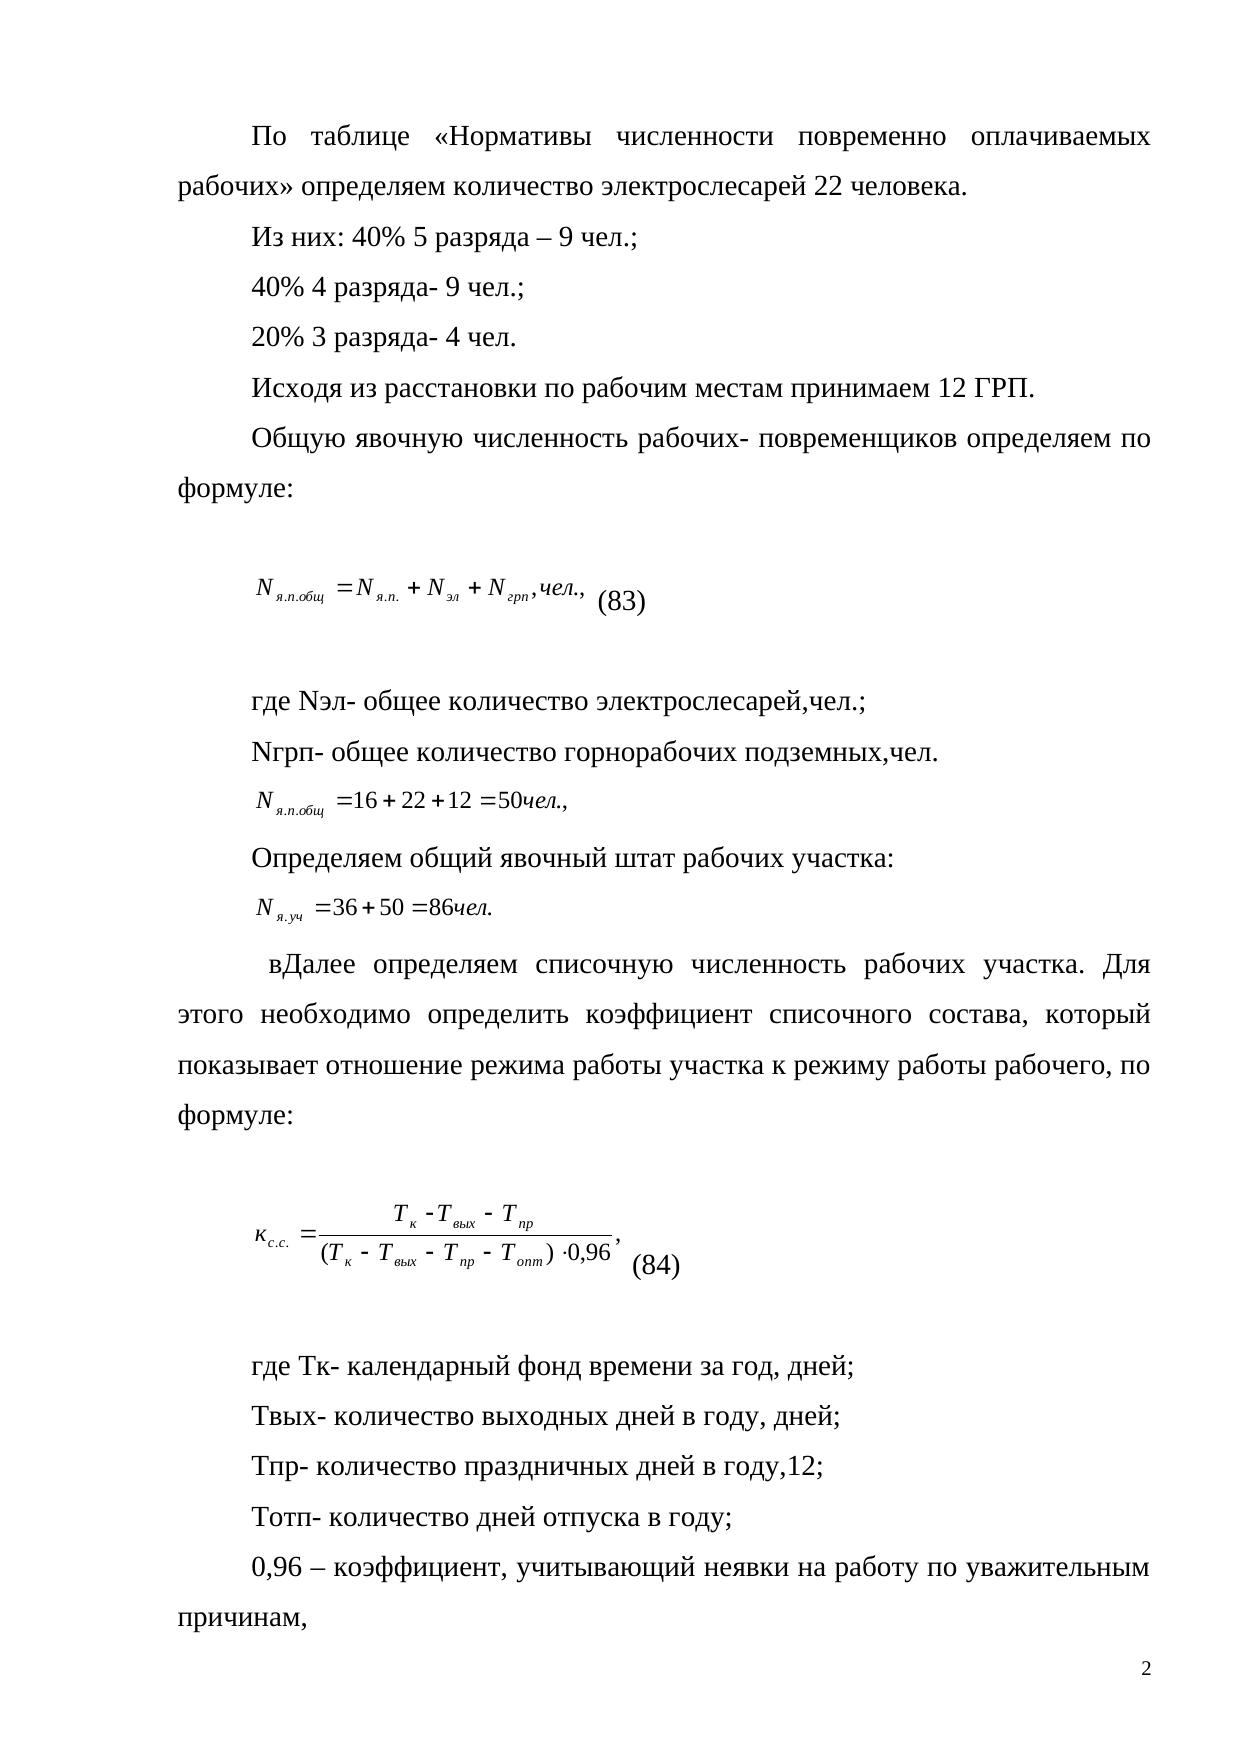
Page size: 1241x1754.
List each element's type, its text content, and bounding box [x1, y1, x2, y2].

text где Nэл- общее количество электрослесарей,чел.; [177, 683, 1152, 717]
text вДалее определяем списочную численность рабочих участка. Для этого необходимо определить коэффициент списочного состава, который показывает отношение режима работы участка к режиму работы рабочего, по формуле: [177, 946, 1152, 1131]
text 20% 3 разряда- 4 чел. [177, 319, 1152, 353]
text Из них: 40% 5 разряда – 9 чел.; [177, 219, 1152, 252]
text (83) [177, 571, 1152, 616]
text Общую явочную численность рабочих- повременщиков определяем по формуле: [177, 420, 1152, 504]
text 40% 4 разряда- 9 чел.; [177, 269, 1152, 303]
text 0,96 – коэффициент, учитывающий неявки на работу по уважительным причинам, [177, 1549, 1152, 1633]
text Nгрп- общее количество горнорабочих подземных,чел. [177, 734, 1152, 767]
text (84) [177, 1198, 1152, 1281]
text Тпр- количество праздничных дней в году,12; [177, 1448, 1152, 1482]
text Твых- количество выходных дней в году, дней; [177, 1398, 1152, 1432]
text По таблице «Нормативы численности повременно оплачиваемых рабочих» определяем количество электрослесарей 22 человека. [177, 118, 1152, 202]
text Определяем общий явочный штат рабочих участка: [177, 840, 1152, 873]
text где Тк- календарный фонд времени за год, дней; [177, 1348, 1152, 1381]
text Исходя из расстановки по рабочим местам принимаем 12 ГРП. [177, 370, 1152, 403]
text Тотп- количество дней отпуска в году; [177, 1499, 1152, 1532]
